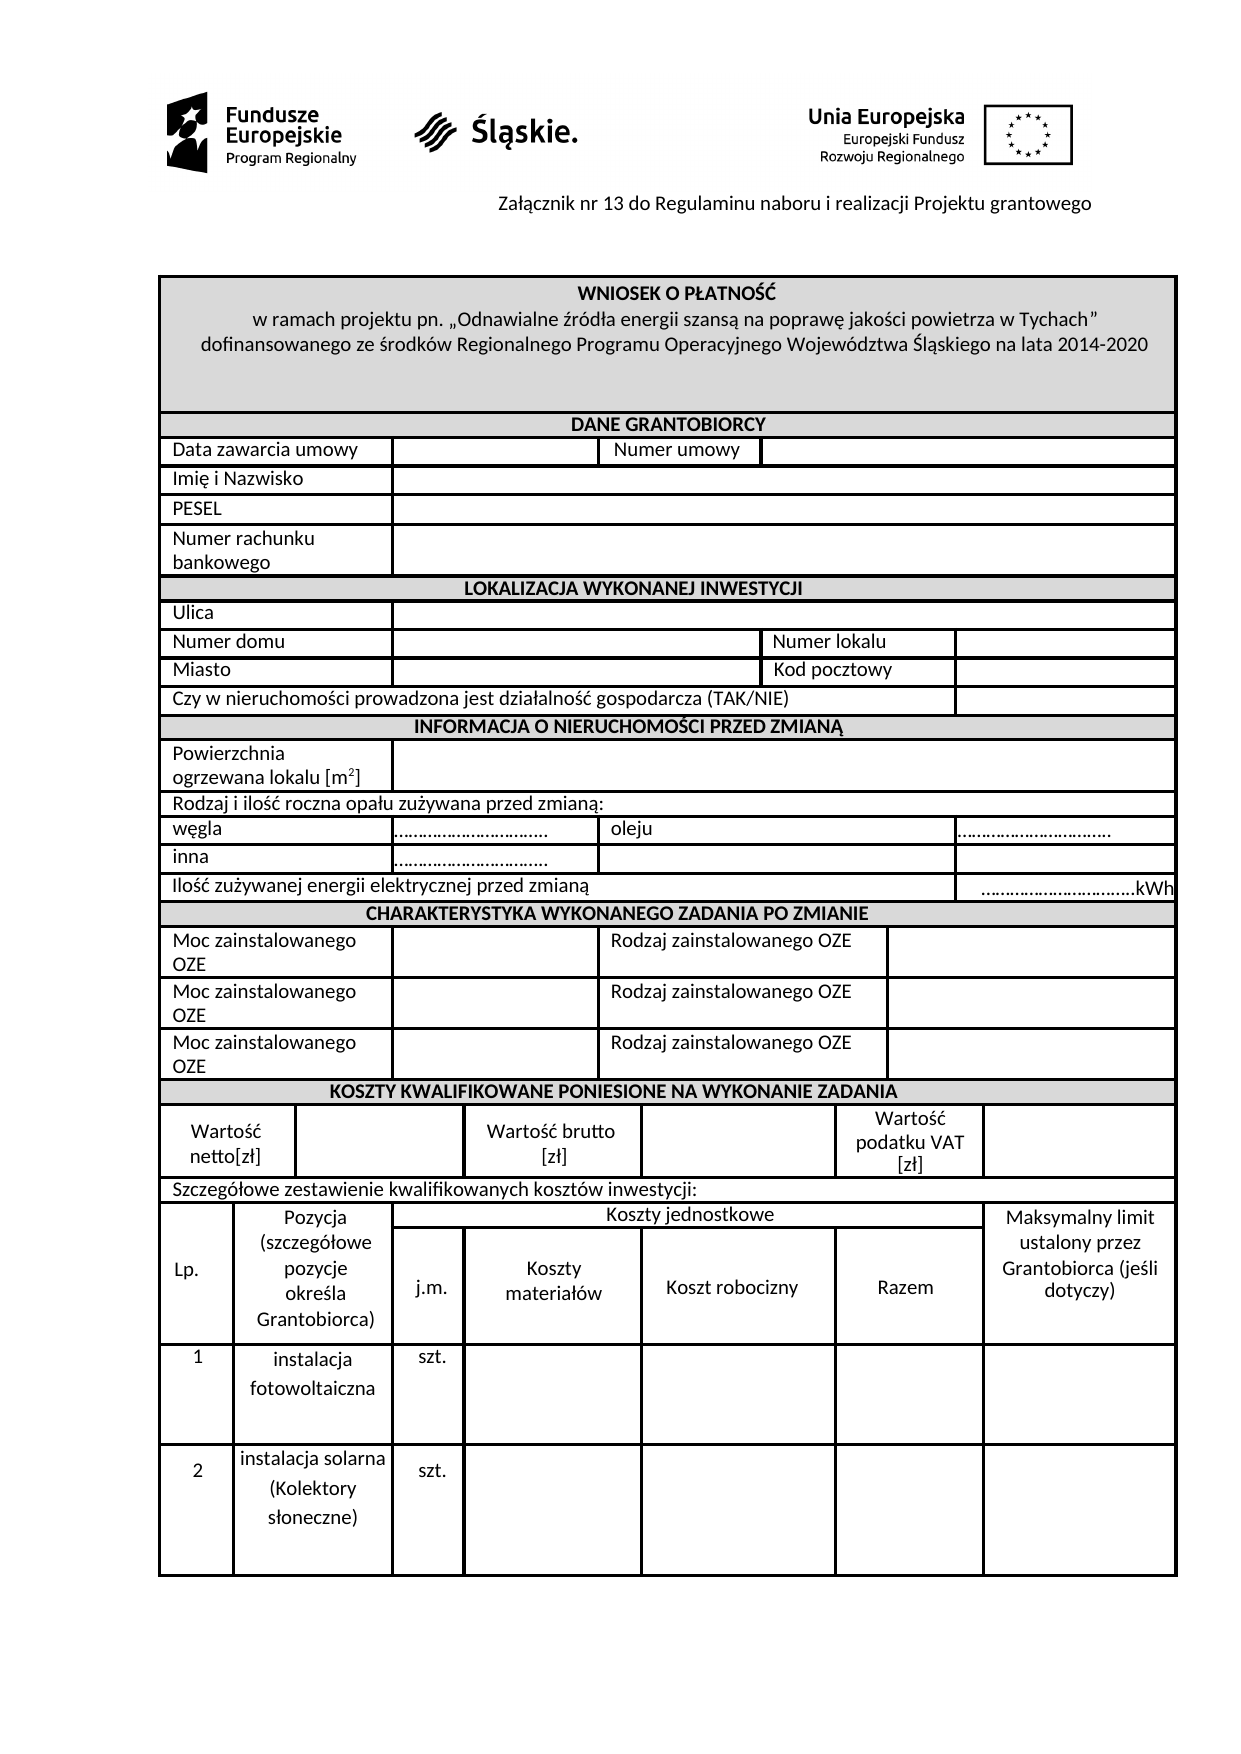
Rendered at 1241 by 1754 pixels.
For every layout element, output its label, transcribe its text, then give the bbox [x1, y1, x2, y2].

table_cell Koszt robocizny [643, 1229, 834, 1343]
table_cell [985, 1106, 1174, 1176]
table_cell [394, 979, 597, 1027]
table_cell Ilość zużywanej energii elektrycznej przed zmianą [161, 875, 954, 900]
table_cell LOKALIZACJA WYKONANEJ INWESTYCJI [161, 578, 1174, 599]
table_cell [957, 631, 1174, 656]
table_cell Rodzaj zainstalowanego OZE [600, 928, 886, 976]
table_cell 1 [161, 1346, 232, 1442]
table_cell Czy w nieruchomości prowadzona jest działalność gospodarcza (TAK/NIE) [161, 688, 954, 713]
table_cell Kod pocztowy [763, 660, 954, 685]
table_cell INFORMACJA O NIERUCHOMOŚCI PRZED ZMIANĄ [161, 717, 1174, 738]
table_cell [763, 439, 1174, 464]
table_cell j.m. [394, 1229, 462, 1343]
table_cell [985, 1446, 1174, 1574]
table_cell Rodzaj zainstalowanego OZE [600, 979, 886, 1027]
table_cell Imię i Nazwisko [161, 468, 391, 493]
table_cell ………………………….. [957, 818, 1174, 843]
table_cell Koszty materiałów [466, 1229, 640, 1343]
table_cell Pozycja (szczegółowe pozycje określa Grantobiorca) [235, 1204, 391, 1343]
table_cell szt. [394, 1446, 462, 1574]
table_cell Miasto [161, 660, 391, 685]
table_cell …………………………..kWh [957, 875, 1174, 900]
table_cell Data zawarcia umowy [161, 439, 391, 464]
table_cell [394, 928, 597, 976]
table_cell [643, 1446, 834, 1574]
table_cell [394, 603, 1174, 628]
table_header WNIOSEK O PŁATNOŚĆ w ramach projektu pn. „Odnawialne źródła energii szansą na poprawę jakości powietrza w Tychach” dofinansowanego ze środków Regionalnego Programu Operacyjnego Województwa Śląskiego na lata 2014-2020 [161, 278, 1174, 411]
table_cell szt. [394, 1346, 462, 1442]
table_cell [985, 1346, 1174, 1442]
table_cell [957, 660, 1174, 685]
table_cell Wartość brutto [zł] [466, 1106, 640, 1176]
table_cell Maksymalny limit ustalony przez Grantobiorca (jeśli dotyczy) [985, 1204, 1174, 1343]
table_cell Koszty jednostkowe [394, 1204, 982, 1226]
table_cell [394, 741, 1174, 789]
table_cell [394, 496, 1174, 523]
table_cell [394, 439, 597, 464]
table_cell Numer lokalu [763, 631, 954, 656]
table_cell Moc zainstalowanego OZE [161, 1030, 391, 1078]
table_cell Wartość podatku VAT [zł] [837, 1106, 982, 1176]
table_cell instalacja fotowoltaiczna [235, 1346, 391, 1442]
table_cell [643, 1106, 834, 1176]
table_cell [837, 1446, 982, 1574]
table_cell Powierzchnia ogrzewana lokalu [m2] [161, 741, 391, 789]
table_cell [889, 928, 1174, 976]
table_cell ………………………….. [394, 846, 597, 872]
table_cell ………………………….. [394, 818, 597, 843]
table_cell [643, 1346, 834, 1442]
table_cell Numer rachunku bankowego [161, 526, 391, 574]
table_cell [889, 979, 1174, 1027]
table_cell węgla [161, 818, 391, 843]
table_cell Razem [837, 1229, 982, 1343]
table_cell Moc zainstalowanego OZE [161, 928, 391, 976]
table_cell oleju [600, 818, 954, 843]
table_cell 2 [161, 1446, 232, 1574]
table_cell KOSZTY KWALIFIKOWANE PONIESIONE NA WYKONANIE ZADANIA [161, 1081, 1174, 1103]
table_cell Wartość netto[zł] [161, 1106, 294, 1176]
table_cell Lp. [161, 1204, 232, 1343]
table_cell [394, 526, 1174, 574]
table_cell [297, 1106, 462, 1176]
table_cell [466, 1446, 640, 1574]
table_cell [394, 1030, 597, 1078]
table_cell inna [161, 846, 391, 872]
table_cell [889, 1030, 1174, 1078]
table_cell Numer umowy [600, 439, 759, 464]
table_cell Szczegółowe zestawienie kwalifikowanych kosztów inwestycji: [161, 1179, 1174, 1201]
table_cell [837, 1346, 982, 1442]
table_cell [394, 660, 759, 685]
table_cell [394, 631, 759, 656]
table_cell [600, 846, 954, 872]
table_cell instalacja solarna (Kolektory słoneczne) [235, 1446, 391, 1574]
table_cell DANE GRANTOBIORCY [161, 414, 1174, 436]
table_cell [394, 468, 1174, 493]
picture [147, 73, 1092, 192]
table_cell PESEL [161, 496, 391, 523]
table_cell Moc zainstalowanego OZE [161, 979, 391, 1027]
table_cell Rodzaj i ilość roczna opału zużywana przed zmianą: [161, 793, 1174, 814]
table_cell CHARAKTERYSTYKA WYKONANEGO ZADANIA PO ZMIANIE [161, 903, 1174, 925]
table_cell [957, 846, 1174, 872]
table_cell [466, 1346, 640, 1442]
table_cell [957, 688, 1174, 713]
table_cell Numer domu [161, 631, 391, 656]
table_cell Rodzaj zainstalowanego OZE [600, 1030, 886, 1078]
table_cell Ulica [161, 603, 391, 628]
